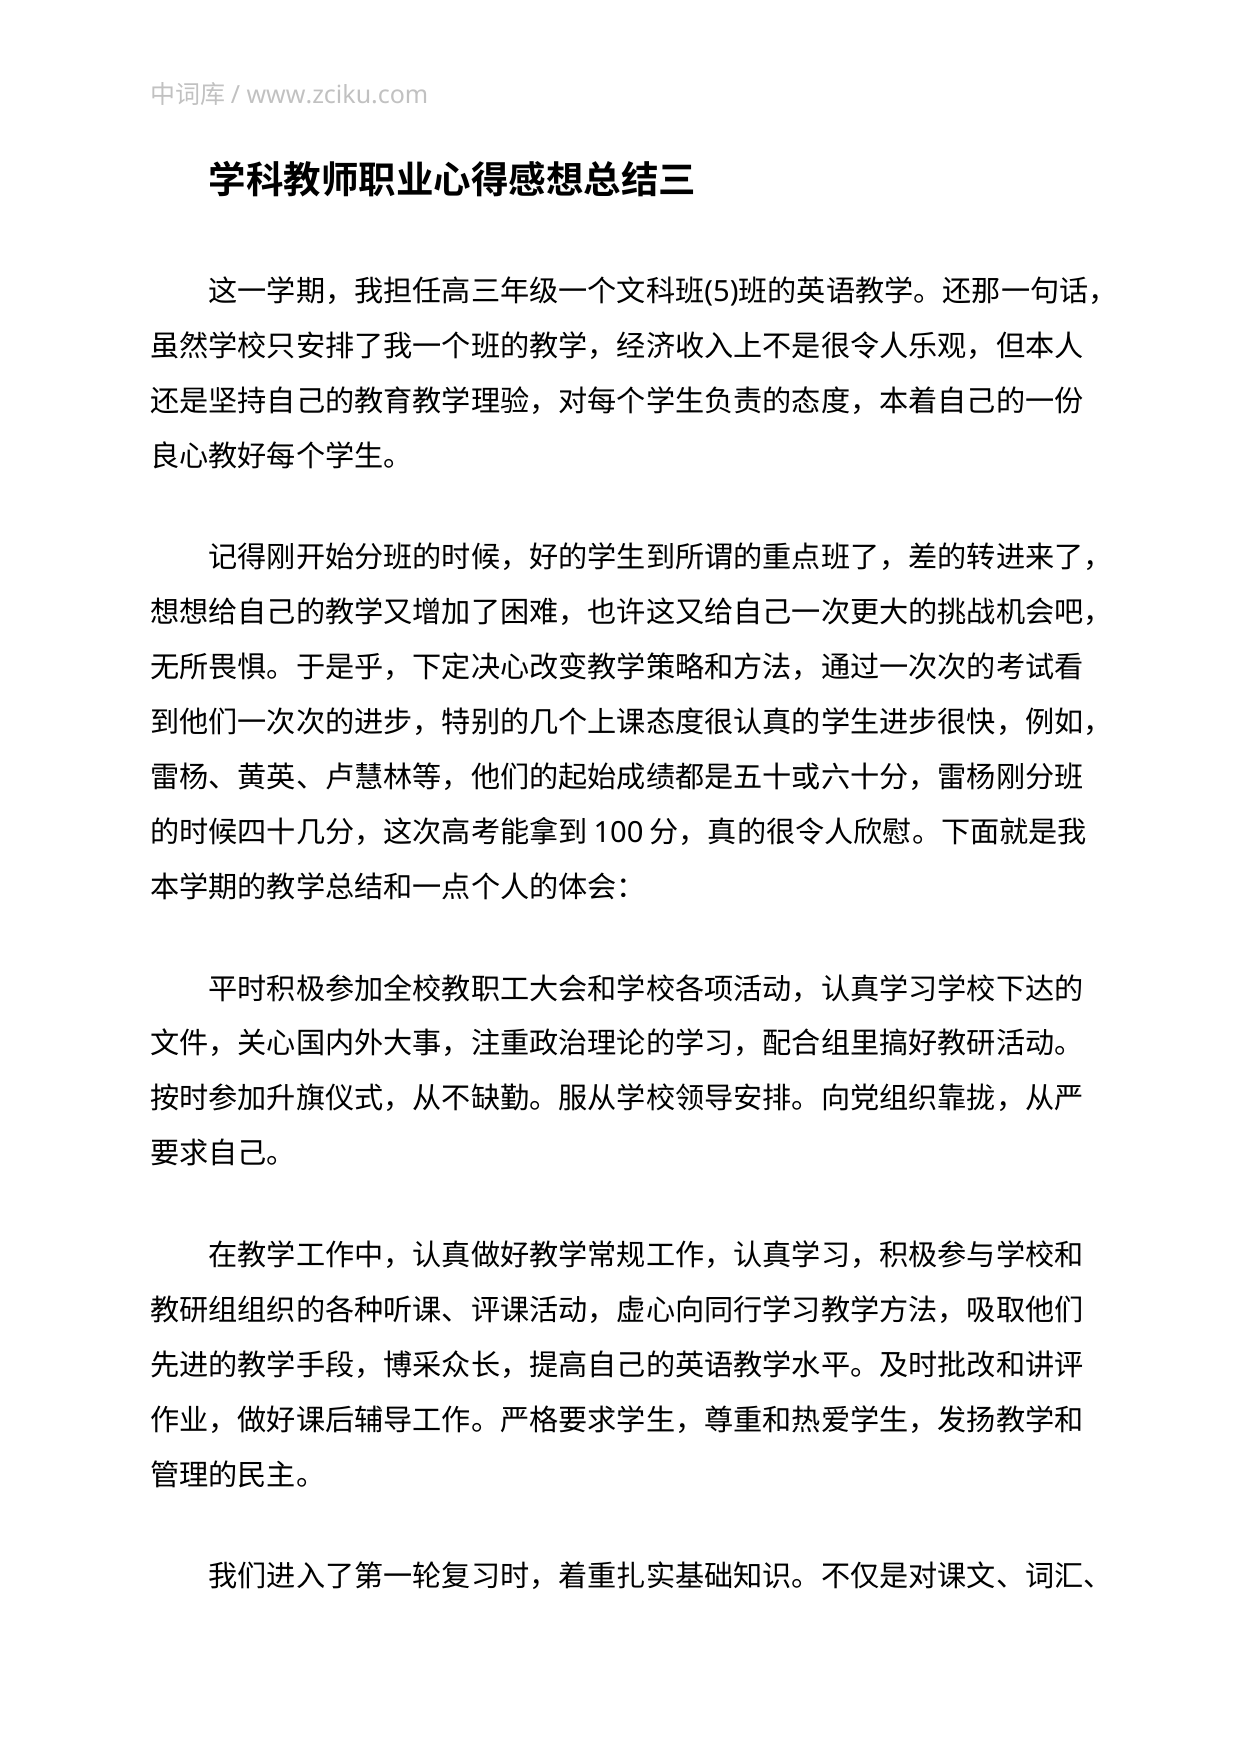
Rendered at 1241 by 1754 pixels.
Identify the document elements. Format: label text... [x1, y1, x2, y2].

text 学科教师职业心得感想总结三 [150, 150, 1090, 204]
text 在教学工作中，认真做好教学常规工作，认真学习，积极参与学校和教研组组织的各种听课、评课活动，虚心向同行学习教学方法，吸取他们先进的教学手段，博采众长，提高自己的英语教学水平。及时批改和讲评作业，做好课后辅导工作。严格要求学生，尊重和热爱学生，发扬教学和管理的民主。 [150, 1232, 1090, 1493]
text 记得刚开始分班的时候，好的学生到所谓的重点班了，差的转进来了，想想给自己的教学又增加了困难，也许这又给自己一次更大的挑战机会吧，无所畏惧。于是乎，下定决心改变教学策略和方法，通过一次次的考试看到他们一次次的进步，特别的几个上课态度很认真的学生进步很快，例如，雷杨、黄英、卢慧林等，他们的起始成绩都是五十或六十分，雷杨刚分班的时候四十几分，这次高考能拿到100分，真的很令人欣慰。下面就是我本学期的教学总结和一点个人的体会： [150, 534, 1090, 906]
text 这一学期，我担任高三年级一个文科班(5)班的英语教学。还那一句话，虽然学校只安排了我一个班的教学，经济收入上不是很令人乐观，但本人还是坚持自己的教育教学理验，对每个学生负责的态度，本着自己的一份良心教好每个学生。 [150, 267, 1090, 474]
text 平时积极参加全校教职工大会和学校各项活动，认真学习学校下达的文件，关心国内外大事，注重政治理论的学习，配合组里搞好教研活动。按时参加升旗仪式，从不缺勤。服从学校领导安排。向党组织靠拢，从严要求自己。 [150, 965, 1090, 1172]
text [150, 1553, 1090, 1595]
